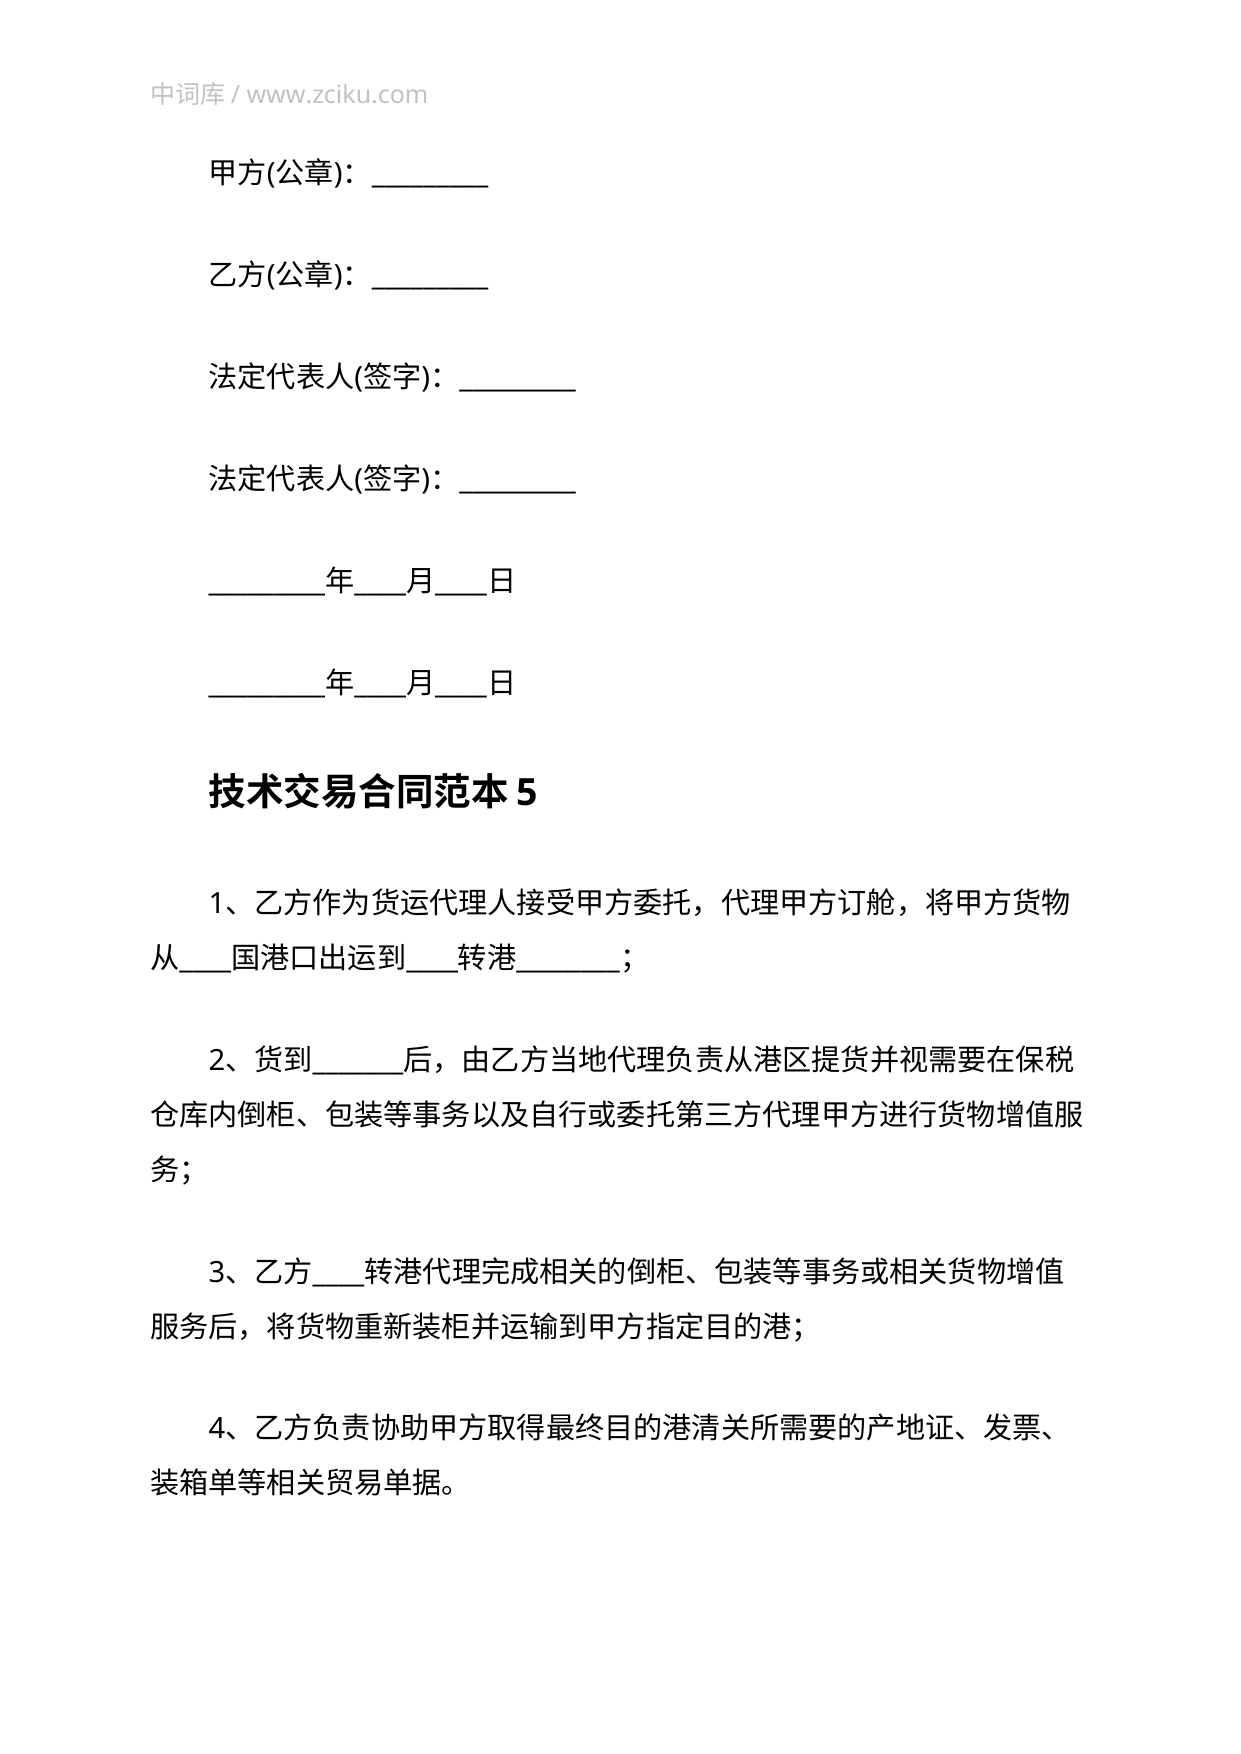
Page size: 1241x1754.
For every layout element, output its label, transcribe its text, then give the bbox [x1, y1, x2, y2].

text _________年____月____日 [150, 660, 1090, 702]
text _________年____月____日 [150, 558, 1090, 600]
text 乙方(公章)：_________ [150, 252, 1090, 294]
text 2、货到_______后，由乙方当地代理负责从港区提货并视需要在保税仓库内倒柜、包装等事务以及自行或委托第三方代理甲方进行货物增值服务； [150, 1036, 1090, 1189]
text 3、乙方____转港代理完成相关的倒柜、包装等事务或相关货物增值服务后，将货物重新装柜并运输到甲方指定目的港； [150, 1248, 1090, 1345]
text 甲方(公章)：_________ [150, 150, 1090, 192]
text 4、乙方负责协助甲方取得最终目的港清关所需要的产地证、发票、装箱单等相关贸易单据。 [150, 1405, 1090, 1502]
text 技术交易合同范本5 [150, 762, 1090, 816]
text 法定代表人(签字)：_________ [150, 456, 1090, 498]
text 法定代表人(签字)：_________ [150, 354, 1090, 396]
text 1、乙方作为货运代理人接受甲方委托，代理甲方订舱，将甲方货物从____国港口出运到____转港________； [150, 879, 1090, 977]
